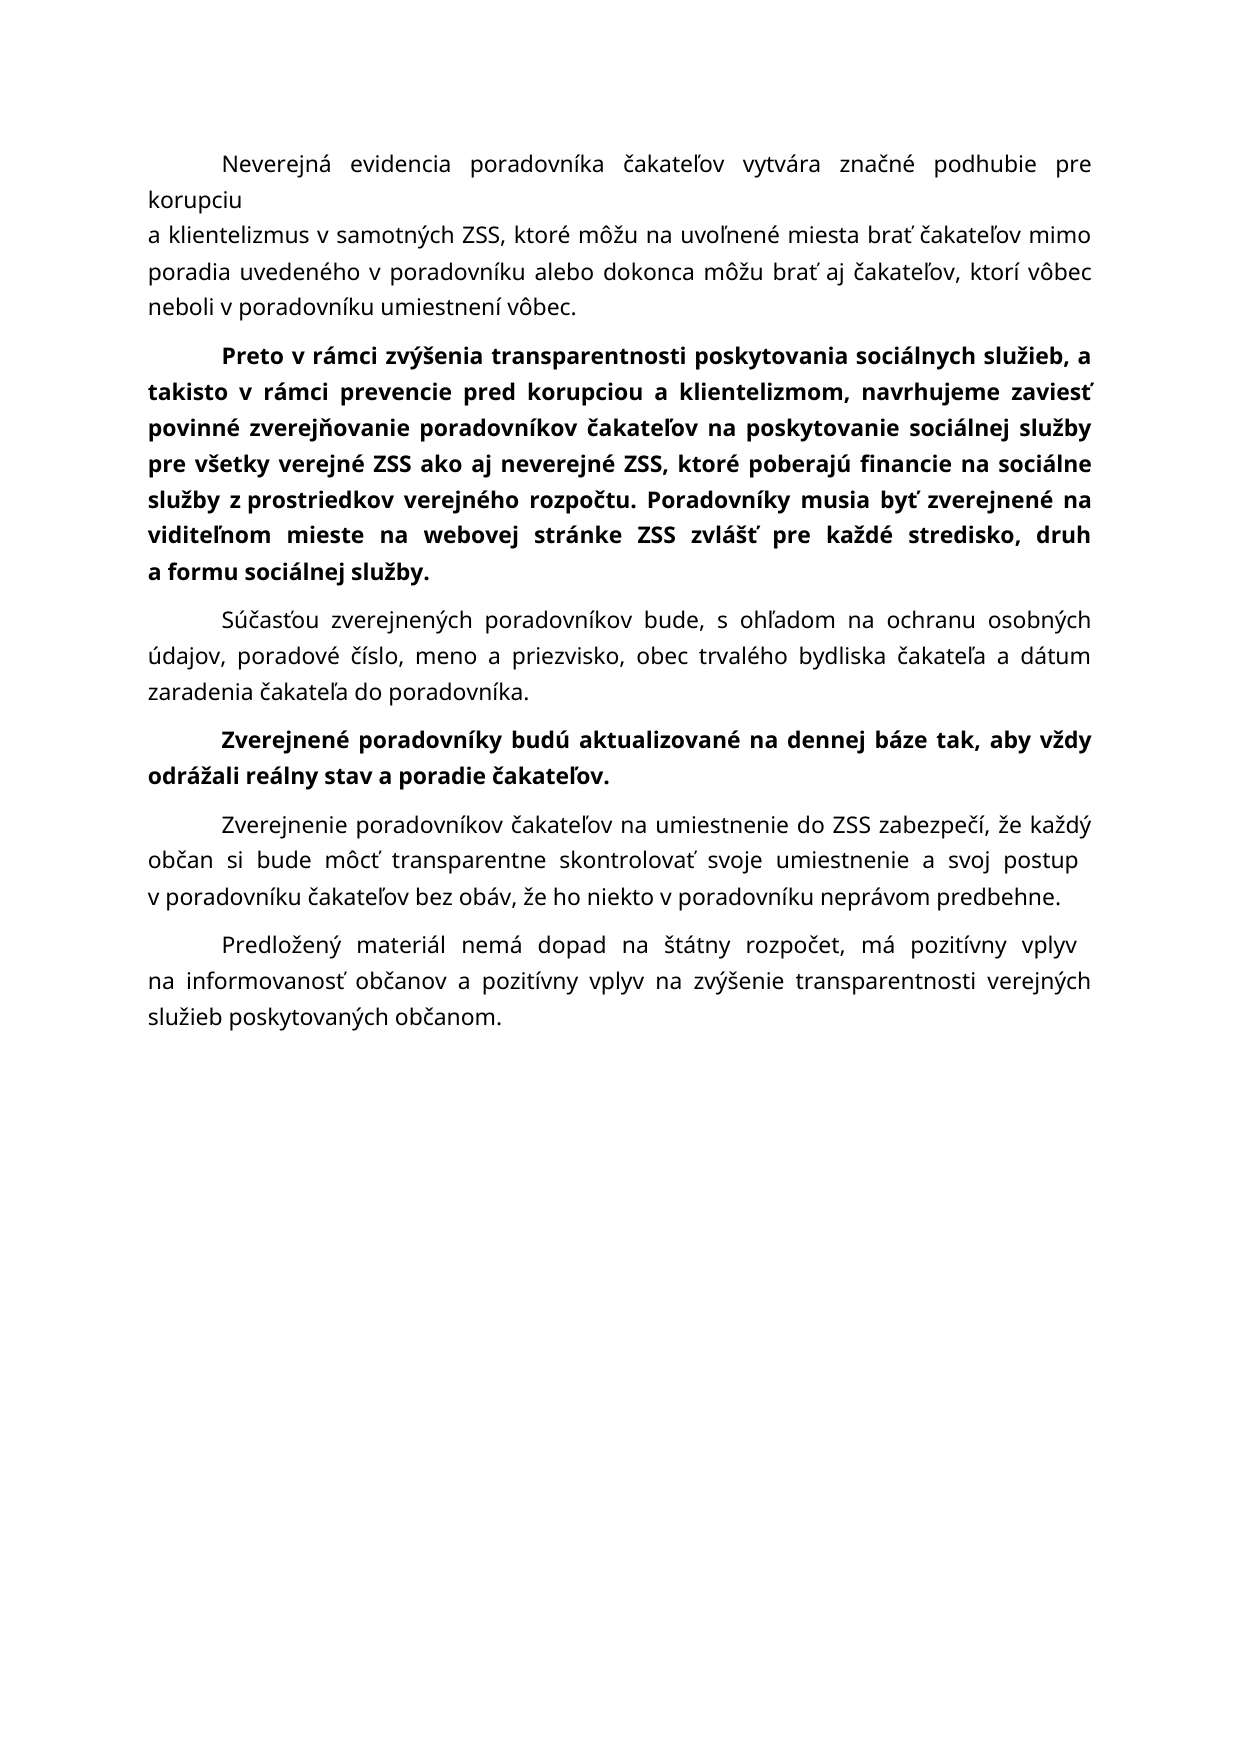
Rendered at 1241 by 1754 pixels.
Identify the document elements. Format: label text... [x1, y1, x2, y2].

text Neverejná evidencia poradovníka čakateľov vytvára značné podhubie pre korupciu a klientelizmus v samotných ZSS, ktoré môžu na uvoľnené miesta brať čakateľov mimo poradia uvedeného v poradovníku alebo dokonca môžu brať aj čakateľov, ktorí vôbec neboli v poradovníku umiestnení vôbec. [148, 148, 1093, 323]
text Zverejnené poradovníky budú aktualizované na dennej báze tak, aby vždy odrážali reálny stav a poradie čakateľov. [148, 724, 1093, 791]
text Preto v rámci zvýšenia transparentnosti poskytovania sociálnych služieb, a takisto v rámci prevencie pred korupciou a klientelizmom, navrhujeme zaviesť povinné zverejňovanie poradovníkov čakateľov na poskytovanie sociálnej služby pre všetky verejné ZSS ako aj neverejné ZSS, ktoré poberajú financie na sociálne služby z prostriedkov verejného rozpočtu. Poradovníky musia byť zverejnené na viditeľnom mieste na webovej stránke ZSS zvlášť pre každé stredisko, druh a formu sociálnej služby. [148, 340, 1093, 587]
text Zverejnenie poradovníkov čakateľov na umiestnenie do ZSS zabezpečí, že každý občan si bude môcť transparentne skontrolovať svoje umiestnenie a svoj postup v poradovníku čakateľov bez obáv, že ho niekto v poradovníku neprávom predbehne. [148, 808, 1093, 912]
text Predložený materiál nemá dopad na štátny rozpočet, má pozitívny vplyv na informovanosť občanov a pozitívny vplyv na zvýšenie transparentnosti verejných služieb poskytovaných občanom. [148, 929, 1093, 1032]
text Súčasťou zverejnených poradovníkov bude, s ohľadom na ochranu osobných údajov, poradové číslo, meno a priezvisko, obec trvalého bydliska čakateľa a dátum zaradenia čakateľa do poradovníka. [148, 604, 1093, 707]
